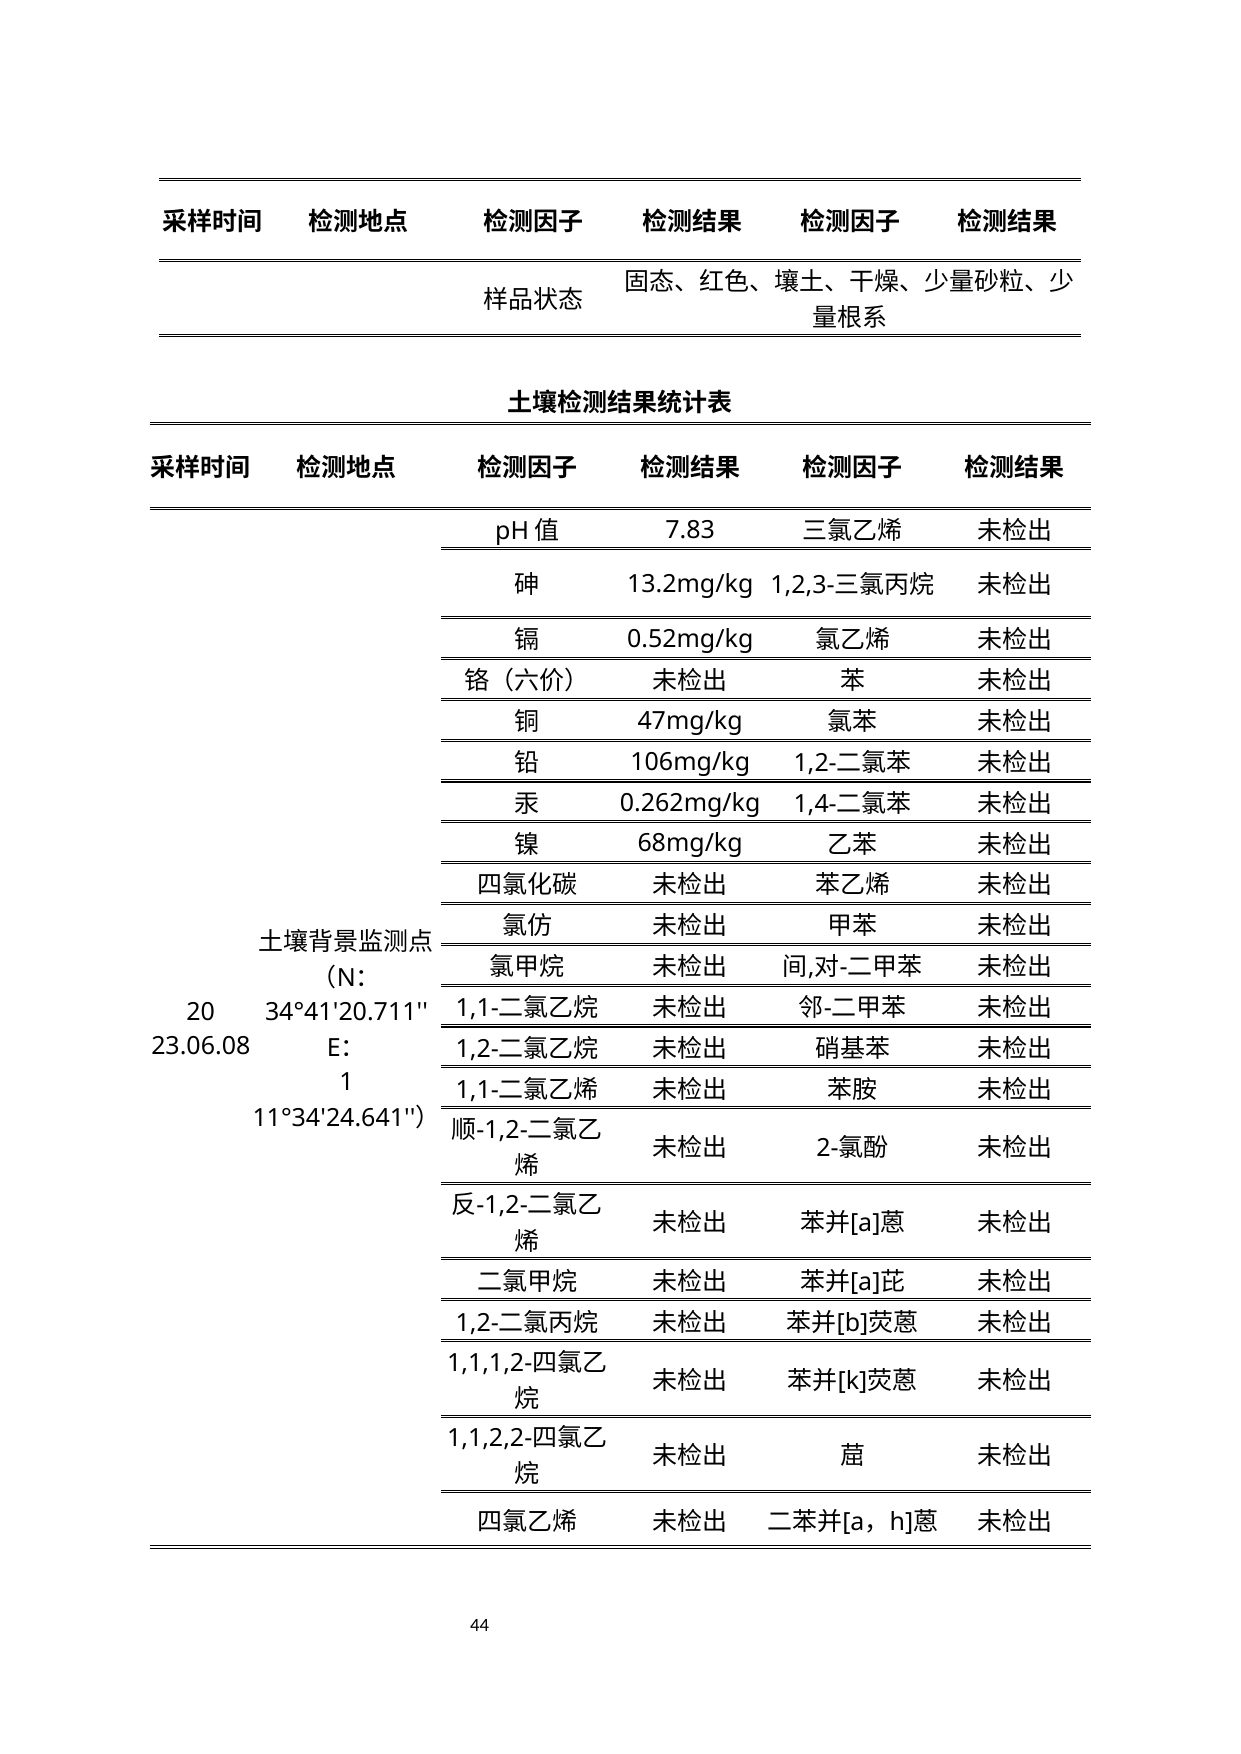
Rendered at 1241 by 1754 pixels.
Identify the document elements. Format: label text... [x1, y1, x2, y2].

table_cell 苯并[a]芘 [767, 1260, 938, 1298]
table_cell 二氯甲烷 [441, 1260, 613, 1298]
table_cell 7.83 [613, 510, 767, 547]
table_cell 2023.06.08 [150, 510, 252, 1545]
table_cell 䓛 [767, 1418, 938, 1490]
table_cell 未检出 [613, 660, 767, 698]
table_header 采样时间 [150, 425, 252, 507]
table_cell 样品状态 [450, 262, 617, 334]
table_cell 未检出 [938, 864, 1091, 902]
table_cell 砷 [441, 550, 613, 616]
table_cell 68mg/kg [613, 823, 767, 861]
table_cell 1,1-二氯乙烯 [441, 1068, 613, 1106]
table_cell 苯乙烯 [767, 864, 938, 902]
table_cell 苯胺 [767, 1068, 938, 1106]
table_cell 106mg/kg [613, 742, 767, 779]
table_cell 未检出 [613, 1418, 767, 1490]
table_cell 未检出 [938, 823, 1091, 861]
table_cell 土壤背景监测点（N：34°41'20.711'' E：111°34'24.641''） [252, 510, 441, 1545]
table_header 检测地点 [252, 425, 441, 507]
table_cell 未检出 [613, 1342, 767, 1414]
table_cell 氯仿 [441, 905, 613, 943]
table_cell 未检出 [613, 905, 767, 943]
table_cell 未检出 [938, 1493, 1091, 1545]
table_header 检测因子 [766, 181, 933, 258]
table_cell 未检出 [613, 1301, 767, 1339]
table_cell 1,1-二氯乙烷 [441, 987, 613, 1024]
table_header 检测结果 [613, 425, 767, 507]
table_cell 未检出 [938, 1301, 1091, 1339]
table_cell 2-氯酚 [767, 1109, 938, 1182]
table_cell 邻-二甲苯 [767, 987, 938, 1024]
table_header 检测结果 [933, 181, 1081, 258]
table_header 检测结果 [618, 181, 766, 258]
table_cell 1,2,3-三氯丙烷 [767, 550, 938, 616]
table_cell 未检出 [613, 1185, 767, 1257]
table_cell 未检出 [613, 1493, 767, 1545]
table_cell 未检出 [938, 905, 1091, 943]
table_cell 苯 [767, 660, 938, 698]
table_header 检测地点 [266, 181, 450, 258]
table_cell 未检出 [938, 987, 1091, 1024]
table_cell 未检出 [938, 1418, 1091, 1490]
table_cell 氯苯 [767, 701, 938, 738]
table_cell 13.2mg/kg [613, 550, 767, 616]
table_cell 1,2-二氯乙烷 [441, 1028, 613, 1065]
table_header 检测因子 [450, 181, 617, 258]
table_cell 未检出 [938, 1028, 1091, 1065]
table_cell 未检出 [613, 946, 767, 983]
table_cell pH值 [441, 510, 613, 547]
table_header 检测因子 [441, 425, 613, 507]
table_cell 氯甲烷 [441, 946, 613, 983]
table_cell 乙苯 [767, 823, 938, 861]
table_cell 未检出 [938, 1109, 1091, 1182]
table_header 采样时间 [159, 181, 266, 258]
table_cell 1,1,1,2-四氯乙烷 [441, 1342, 613, 1414]
table_cell 铜 [441, 701, 613, 738]
table_cell 未检出 [938, 510, 1091, 547]
table_cell 未检出 [938, 946, 1091, 983]
table_cell 未检出 [938, 742, 1091, 779]
table_cell 反-1,2-二氯乙烯 [441, 1185, 613, 1257]
table_cell 镉 [441, 619, 613, 657]
table_cell 四氯乙烯 [441, 1493, 613, 1545]
table_cell 硝基苯 [767, 1028, 938, 1065]
table_cell 0.52mg/kg [613, 619, 767, 657]
table_cell 0.262mg/kg [613, 783, 767, 820]
table_cell 未检出 [938, 1260, 1091, 1298]
table_cell 未检出 [938, 1342, 1091, 1414]
table_cell 固态、红色、壤土、干燥、少量砂粒、少量根系 [618, 262, 1081, 334]
table_cell 未检出 [938, 550, 1091, 616]
table_cell 氯乙烯 [767, 619, 938, 657]
table_cell 1,1,2,2-四氯乙烷 [441, 1418, 613, 1490]
table_cell 间,对-二甲苯 [767, 946, 938, 983]
table_cell 苯并[k]荧蒽 [767, 1342, 938, 1414]
table_cell 未检出 [938, 783, 1091, 820]
table_cell 镍 [441, 823, 613, 861]
table_header 检测结果 [938, 425, 1091, 507]
table_cell 未检出 [938, 1185, 1091, 1257]
table_cell 二苯并[a，h]蒽 [767, 1493, 938, 1545]
table_cell 未检出 [613, 1260, 767, 1298]
table_cell 47mg/kg [613, 701, 767, 738]
table_cell 1,2-二氯苯 [767, 742, 938, 779]
table_cell 1,4-二氯苯 [767, 783, 938, 820]
table_cell 未检出 [613, 1028, 767, 1065]
table_cell 未检出 [938, 660, 1091, 698]
table_cell 未检出 [613, 987, 767, 1024]
table_cell 未检出 [938, 701, 1091, 738]
table_header 检测因子 [767, 425, 938, 507]
table_cell 未检出 [613, 1068, 767, 1106]
table_cell 未检出 [613, 1109, 767, 1182]
table_cell 铅 [441, 742, 613, 779]
table_cell 未检出 [613, 864, 767, 902]
table_cell 1,2-二氯丙烷 [441, 1301, 613, 1339]
table_cell 未检出 [938, 1068, 1091, 1106]
table_cell 未检出 [938, 619, 1091, 657]
table_cell 三氯乙烯 [767, 510, 938, 547]
table_cell 甲苯 [767, 905, 938, 943]
table_cell 四氯化碳 [441, 864, 613, 902]
text 土壤检测结果统计表 [165, 379, 1075, 422]
table_cell 苯并[a]蒽 [767, 1185, 938, 1257]
table_cell 铬（六价） [441, 660, 613, 698]
table_cell 汞 [441, 783, 613, 820]
table_cell 顺-1,2-二氯乙烯 [441, 1109, 613, 1182]
table_cell 苯并[b]荧蒽 [767, 1301, 938, 1339]
